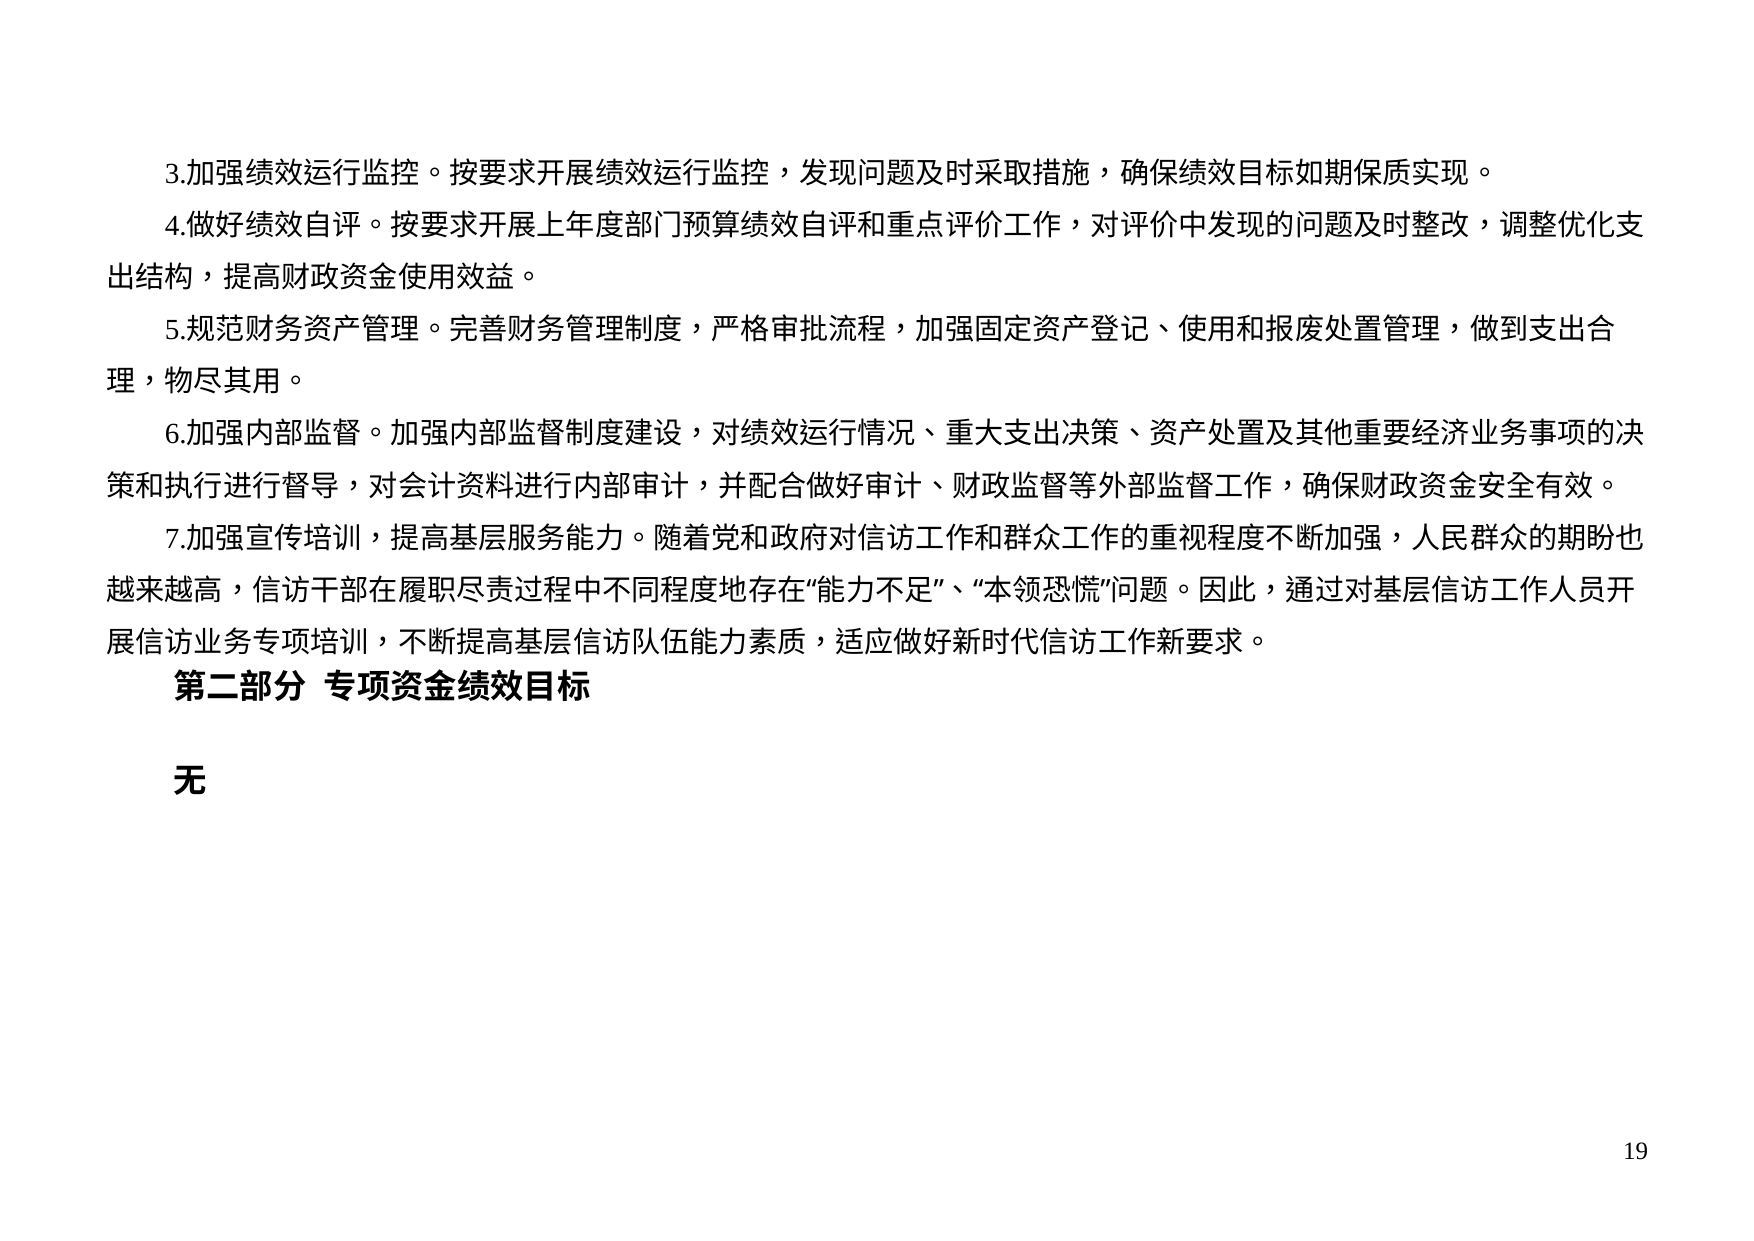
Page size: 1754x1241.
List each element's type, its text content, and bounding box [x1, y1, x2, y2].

text 无 [106, 753, 1648, 802]
text 4.做好绩效自评。按要求开展上年度部门预算绩效自评和重点评价工作，对评价中发现的问题及时整改，调整优化支出结构，提高财政资金使用效益。 [106, 194, 1648, 298]
text 7.加强宣传培训，提高基层服务能力。随着党和政府对信访工作和群众工作的重视程度不断加强，人民群众的期盼也越来越高，信访干部在履职尽责过程中不同程度地存在“能力不足”、“本领恐慌”问题。因此，通过对基层信访工作人员开展信访业务专项培训，不断提高基层信访队伍能力素质，适应做好新时代信访工作新要求。 [106, 506, 1648, 663]
text 3.加强绩效运行监控。按要求开展绩效运行监控，发现问题及时采取措施，确保绩效目标如期保质实现。 [106, 142, 1648, 194]
text 6.加强内部监督。加强内部监督制度建设，对绩效运行情况、重大支出决策、资产处置及其他重要经济业务事项的决策和执行进行督导，对会计资料进行内部审计，并配合做好审计、财政监督等外部监督工作，确保财政资金安全有效。 [106, 402, 1648, 506]
text 第二部分 专项资金绩效目标 [106, 663, 1648, 708]
text 5.规范财务资产管理。完善财务管理制度，严格审批流程，加强固定资产登记、使用和报废处置管理，做到支出合理，物尽其用。 [106, 298, 1648, 402]
